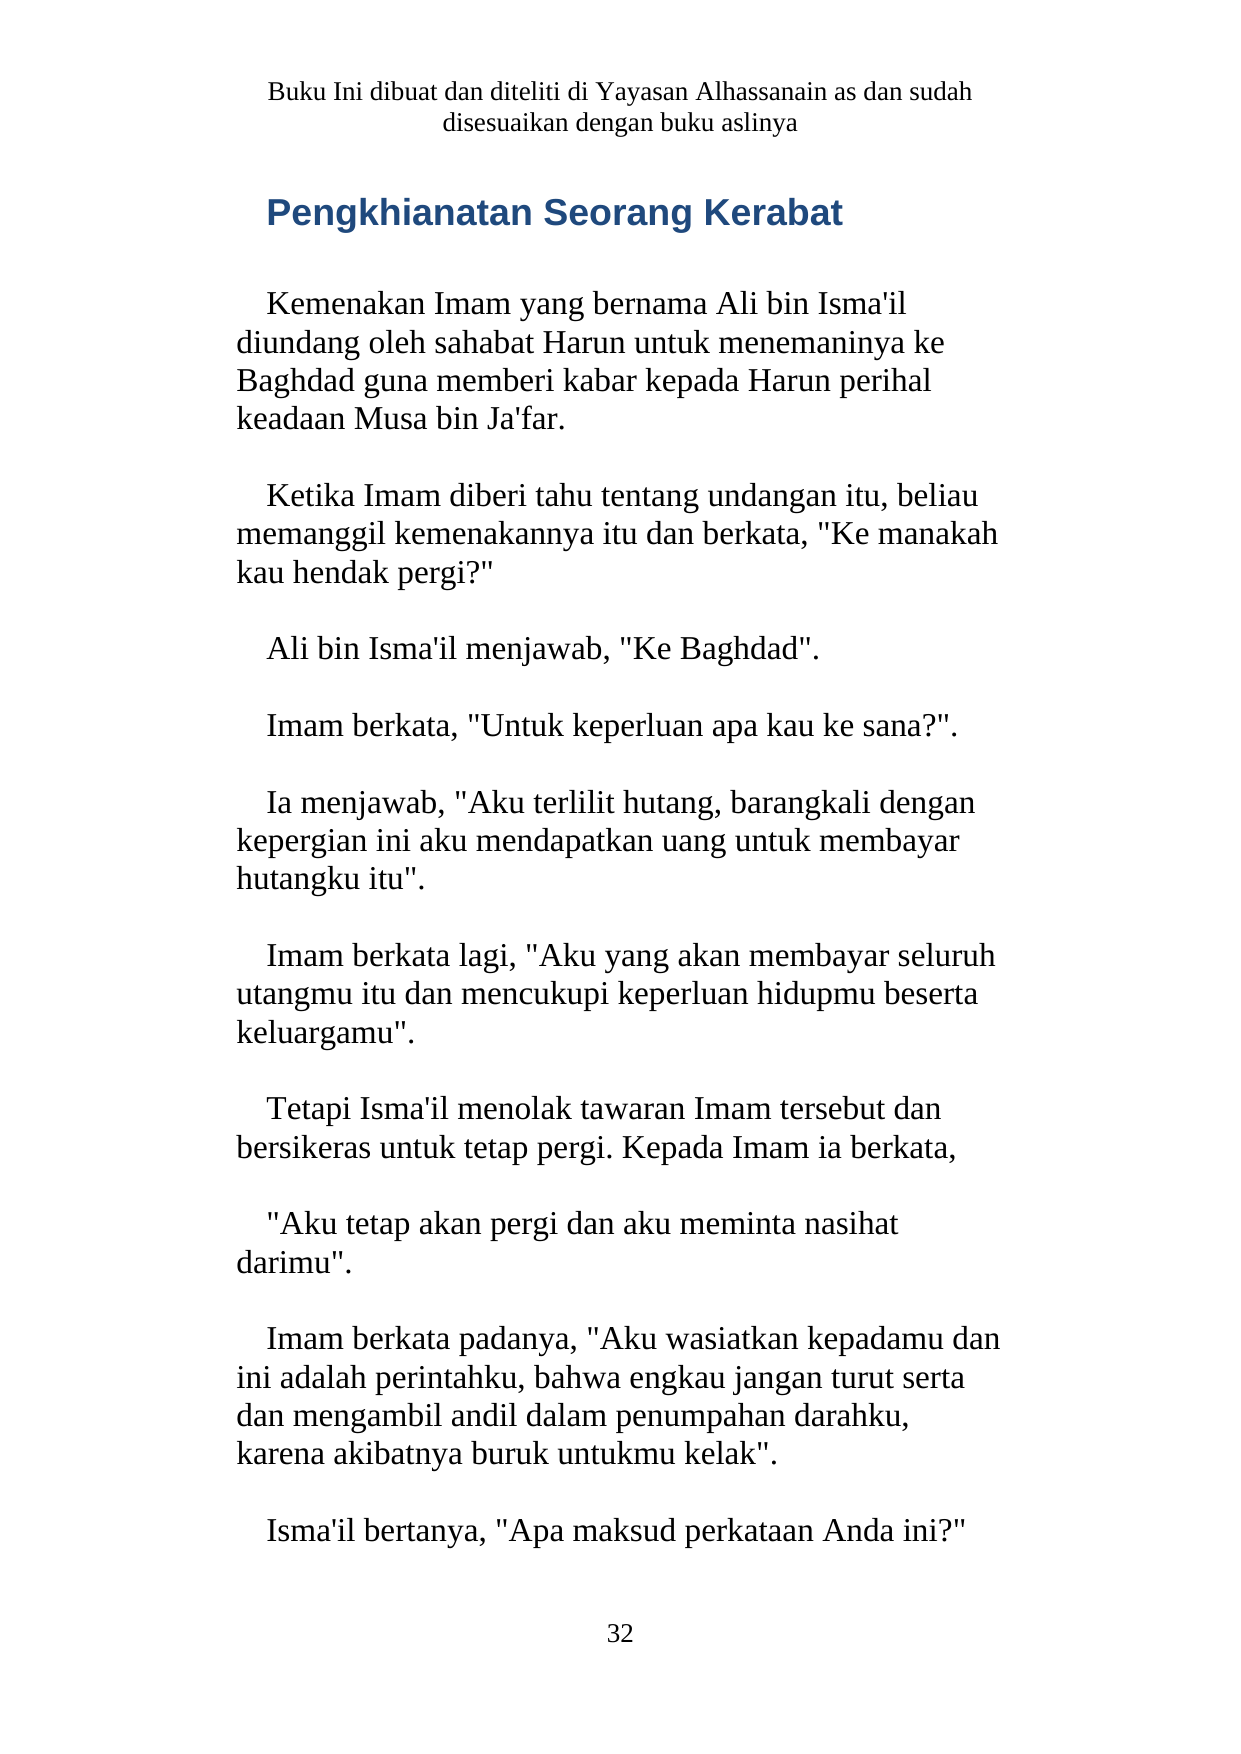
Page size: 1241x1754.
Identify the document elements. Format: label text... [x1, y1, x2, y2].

text Imam berkata lagi, "Aku yang akan membayar seluruh utangmu itu dan mencukupi keperluan hidupmu beserta keluargamu". [236, 935, 1004, 1050]
text Ketika Imam diberi tahu tentang undangan itu, beliau memanggil kemenakannya itu dan berkata, "Ke manakah kau hendak pergi?" [236, 475, 1004, 590]
text Imam berkata padanya, "Aku wasiatkan kepadamu dan ini adalah perintahku, bahwa engkau jangan turut serta dan mengambil andil dalam penumpahan darahku, karena akibatnya buruk untukmu kelak". [236, 1319, 1004, 1472]
text Isma'il bertanya, "Apa maksud perkataan Anda ini?" [236, 1510, 1004, 1549]
text Imam berkata, "Untuk keperluan apa kau ke sana?". [236, 705, 1004, 744]
text Tetapi Isma'il menolak tawaran Imam tersebut dan bersikeras untuk tetap pergi. Kepada Imam ia berkata, [236, 1089, 1004, 1165]
text Kemenakan Imam yang bernama Ali bin Isma'il diundang oleh sahabat Harun untuk menemaninya ke Baghdad guna memberi kabar kepada Harun perihal keadaan Musa bin Ja'far. [236, 284, 1004, 437]
subtitle Pengkhianatan Seorang Kerabat [236, 190, 1004, 233]
text Ia menjawab, "Aku terlilit hutang, barangkali dengan kepergian ini aku mendapatkan uang untuk membayar hutangku itu". [236, 782, 1004, 897]
text "Aku tetap akan pergi dan aku meminta nasihat darimu". [236, 1204, 1004, 1280]
text Ali bin Isma'il menjawab, "Ke Baghdad". [236, 629, 1004, 667]
